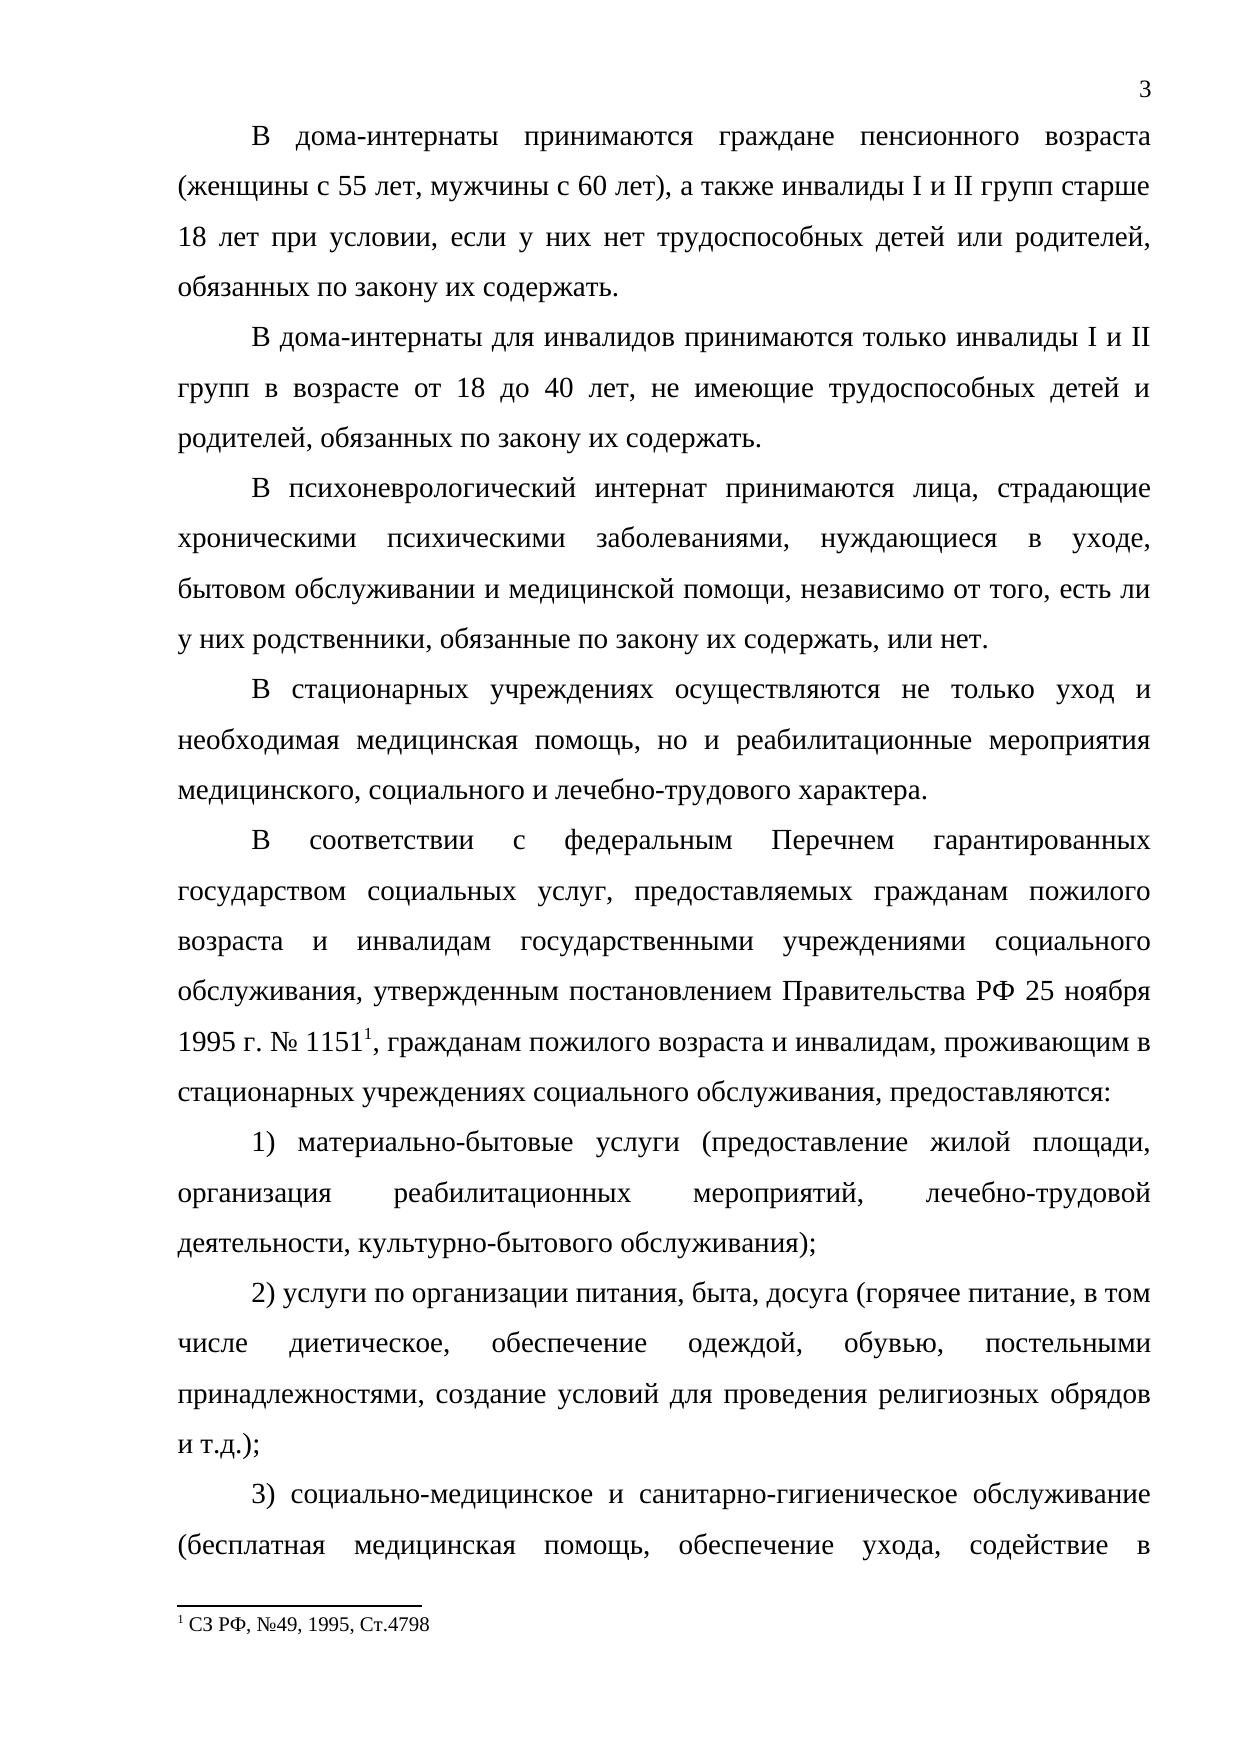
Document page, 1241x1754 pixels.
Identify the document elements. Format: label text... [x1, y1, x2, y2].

text 2) услуги по организации питания, быта, досуга (горячее питание, в том числе диетическое, обеспечение одеждой, обувью, постельными принадлежностями, создание условий для проведения религиозных обрядов и т.д.); [177, 1275, 1152, 1460]
text В психоневрологический интернат принимаются лица, страдающие хроническими психическими заболеваниями, нуждающиеся в уходе, бытовом обслуживании и медицинской помощи, независимо от того, есть ли у них родственники, обязанные по закону их содержать, или нет. [177, 470, 1152, 655]
text В дома-интернаты принимаются граждане пенсионного возраста (женщины с 55 лет, мужчины с 60 лет), а также инвалиды I и II групп старше 18 лет при условии, если у них нет трудоспособных детей или родителей, обязанных по закону их содержать. [177, 118, 1152, 303]
text В стационарных учреждениях осуществляются не только уход и необходимая медицинская помощь, но и реабилитационные мероприятия медицинского, социального и лечебно-трудового характера. [177, 672, 1152, 806]
text 1) материально-бытовые услуги (предоставление жилой площади, организация реабилитационных мероприятий, лечебно-трудовой деятельности, культурно-бытового обслуживания); [177, 1124, 1152, 1258]
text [177, 1477, 1152, 1560]
text В дома-интернаты для инвалидов принимаются только инвалиды I и II групп в возрасте от 18 до 40 лет, не имеющие трудоспособных детей и родителей, обязанных по закону их содержать. [177, 319, 1152, 453]
text В соответствии с федеральным Перечнем гарантированных государством социальных услуг, предоставляемых гражданам пожилого возраста и инвалидам государственными учреждениями социального обслуживания, утвержденным постановлением Правительства РФ 25 ноября 1995 г. № 1151, гражданам пожилого возраста и инвалидам, проживающим в стационарных учреждениях социального обслуживания, предоставляются: [177, 822, 1152, 1108]
